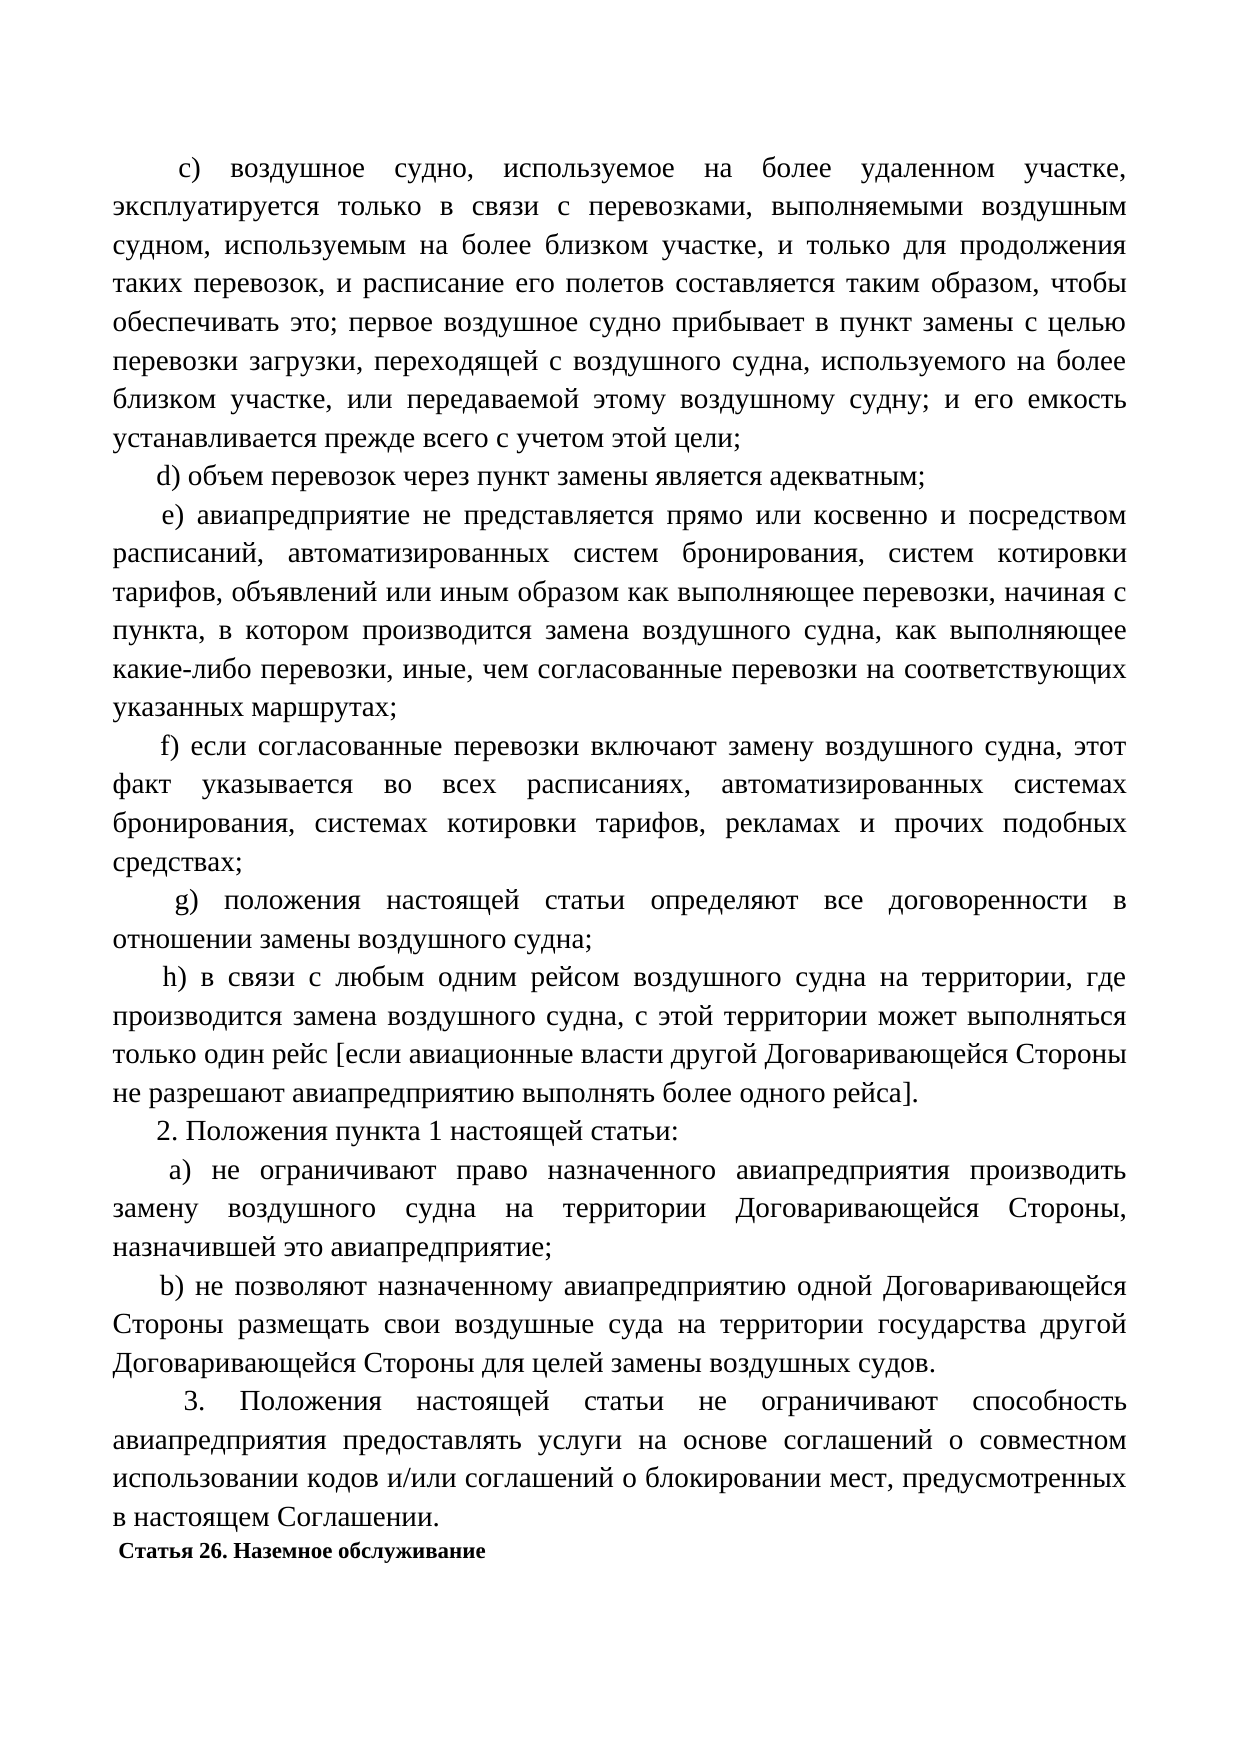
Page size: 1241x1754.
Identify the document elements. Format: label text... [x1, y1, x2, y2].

text g) положения настоящей статьи определяют все договоренности в отношении замены воздушного судна; [112, 882, 1128, 954]
text h) в связи с любым одним рейсом воздушного судна на территории, где производится замена воздушного судна, с этой территории может выполняться только один рейс [если авиационные власти другой Договаривающейся Стороны не разрешают авиапредприятию выполнять более одного рейса]. [112, 959, 1128, 1108]
text d) объем перевозок через пункт замены является адекватным; [112, 458, 1128, 492]
text b) не позволяют назначенному авиапредприятию одной Договаривающейся Стороны размещать свои воздушные суда на территории государства другой Договаривающейся Стороны для целей замены воздушных судов. [112, 1268, 1128, 1378]
text 2. Положения пункта 1 настоящей статьи: [112, 1113, 1128, 1147]
text Статья 26. Наземное обслуживание [112, 1537, 1128, 1564]
text a) не ограничивают право назначенного авиапредприятия производить замену воздушного судна на территории Договаривающейся Стороны, назначившей это авиапредприятие; [112, 1152, 1128, 1263]
text e) авиапредприятие не представляется прямо или косвенно и посредством расписаний, автоматизированных систем бронирования, систем котировки тарифов, объявлений или иным образом как выполняющее перевозки, начиная с пункта, в котором производится замена воздушного судна, как выполняющее какие-либо перевозки, иные, чем согласованные перевозки на соответствующих указанных маршрутах; [112, 497, 1128, 723]
text c) воздушное судно, используемое на более удаленном участке, эксплуатируется только в связи с перевозками, выполняемыми воздушным судном, используемым на более близком участке, и только для продолжения таких перевозок, и расписание его полетов составляется таким образом, чтобы обеспечивать это; первое воздушное судно прибывает в пункт замены с целью перевозки загрузки, переходящей с воздушного судна, используемого на более близком участке, или передаваемой этому воздушному судну; и его емкость устанавливается прежде всего с учетом этой цели; [112, 150, 1128, 453]
text 3. Положения настоящей статьи не ограничивают способность авиапредприятия предоставлять услуги на основе соглашений о совместном использовании кодов и/или соглашений о блокировании мест, предусмотренных в настоящем Соглашении. [112, 1383, 1128, 1532]
text f) если согласованные перевозки включают замену воздушного судна, этот факт указывается во всех расписаниях, автоматизированных системах бронирования, системах котировки тарифов, рекламах и прочих подобных средствах; [112, 728, 1128, 877]
